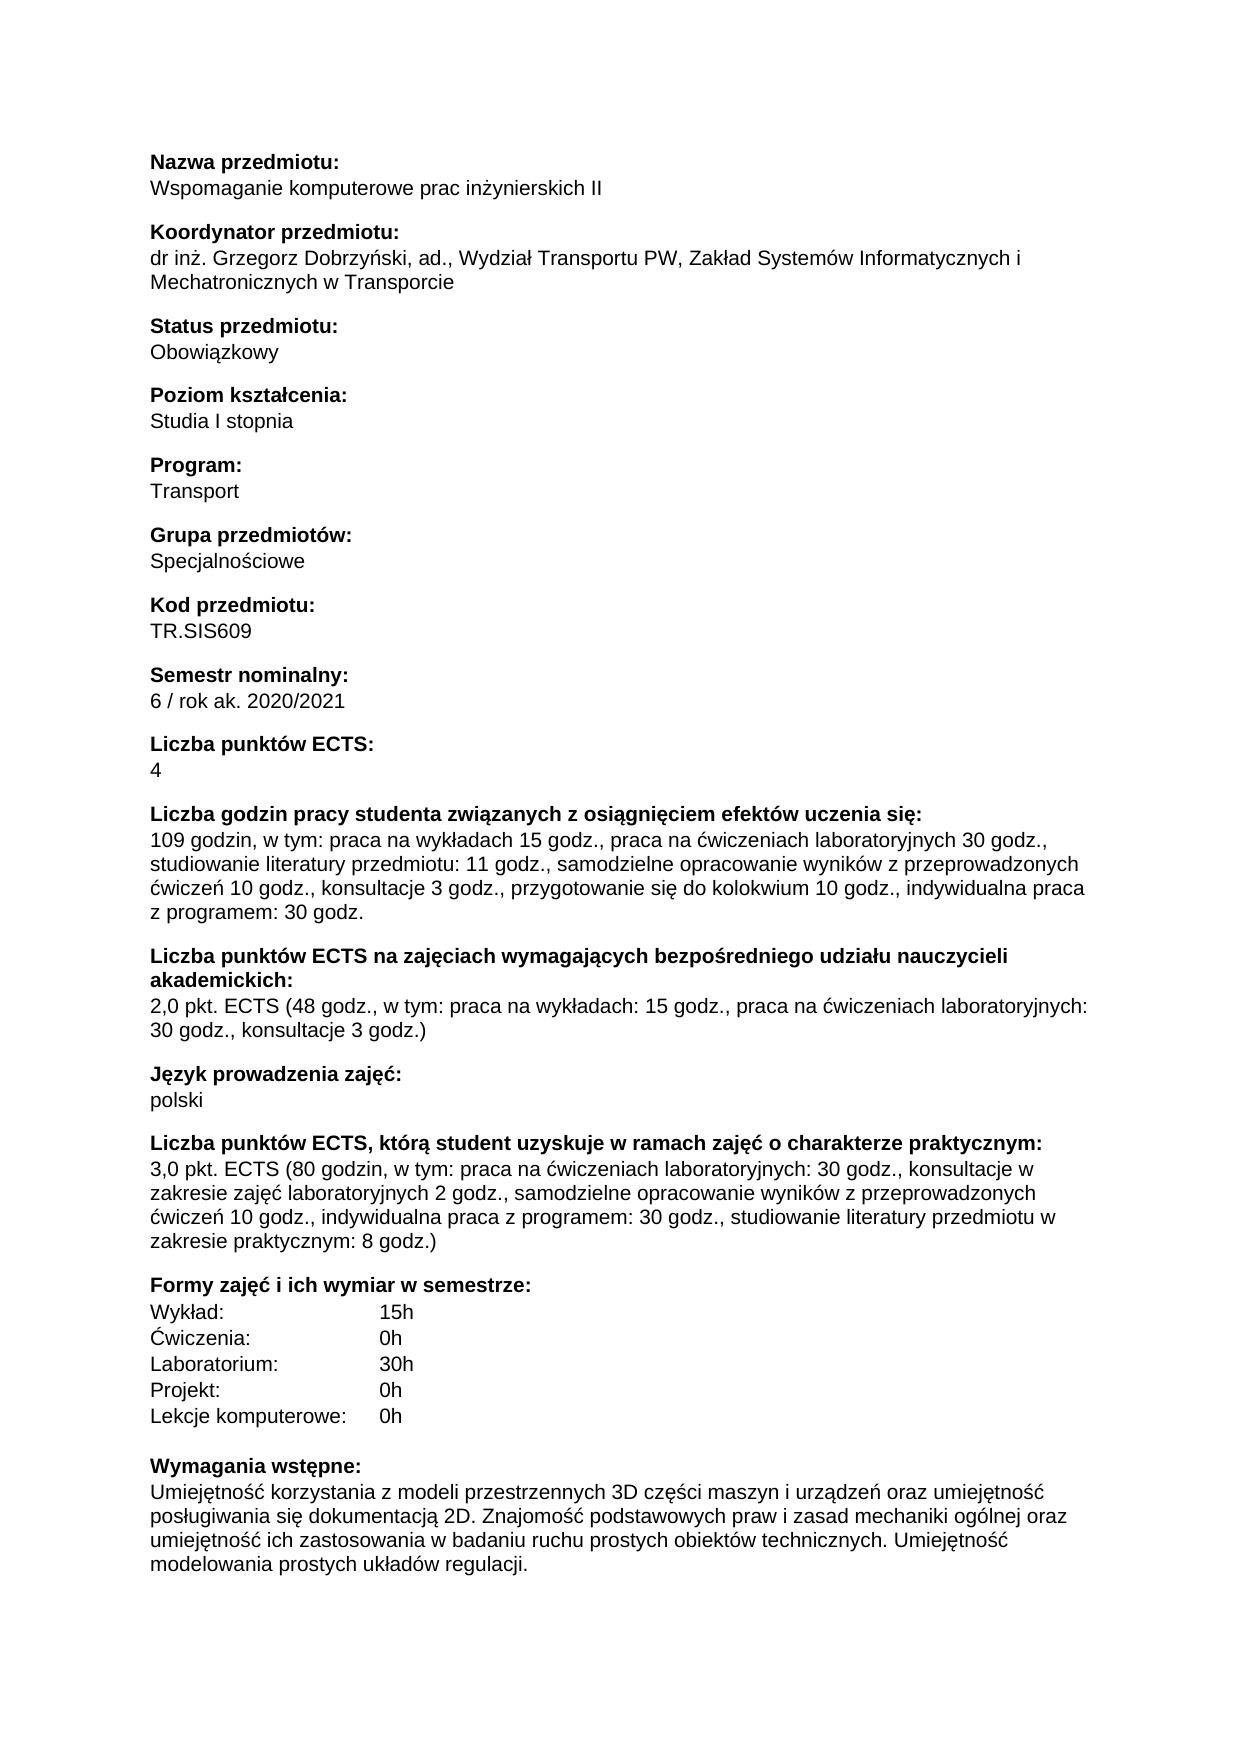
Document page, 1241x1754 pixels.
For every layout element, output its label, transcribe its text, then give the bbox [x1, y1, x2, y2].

text Kod przedmiotu: [150, 593, 1090, 617]
text 2,0 pkt. ECTS (48 godz., w tym: praca na wykładach: 15 godz., praca na ćwiczeniach laboratoryjnych: 30 godz., konsultacje 3 godz.) [150, 994, 1090, 1042]
text Liczba punktów ECTS na zajęciach wymagających bezpośredniego udziału nauczycieli akademickich: [150, 944, 1090, 992]
text 4 [150, 758, 1090, 782]
text Transport [150, 479, 1090, 503]
text dr inż. Grzegorz Dobrzyński, ad., Wydział Transportu PW, Zakład Systemów Informatycznych i Mechatronicznych w Transporcie [150, 246, 1090, 294]
text 3,0 pkt. ECTS (80 godzin, w tym: praca na ćwiczeniach laboratoryjnych: 30 godz., konsultacje w zakresie zajęć laboratoryjnych 2 godz., samodzielne opracowanie wyników z przeprowadzonych ćwiczeń 10 godz., indywidualna praca z programem: 30 godz., studiowanie literatury przedmiotu w zakresie praktycznym: 8 godz.) [150, 1157, 1090, 1253]
text Formy zajęć i ich wymiar w semestrze: [150, 1273, 1090, 1297]
text Grupa przedmiotów: [150, 523, 1090, 547]
text Obowiązkowy [150, 339, 1090, 363]
table_cell Lekcje komputerowe: [140, 1404, 367, 1428]
text Język prowadzenia zajęć: [150, 1061, 1090, 1085]
text Nazwa przedmiotu: [150, 150, 1090, 174]
text Liczba punktów ECTS: [150, 732, 1090, 756]
text Wspomaganie komputerowe prac inżynierskich II [150, 176, 1090, 200]
text Umiejętność korzystania z modeli przestrzennych 3D części maszyn i urządzeń oraz umiejętność posługiwania się dokumentacją 2D. Znajomość podstawowych praw i zasad mechaniki ogólnej oraz umiejętność ich zastosowania w badaniu ruchu prostych obiektów technicznych. Umiejętność modelowania prostych układów regulacji. [150, 1480, 1090, 1576]
text polski [150, 1087, 1090, 1111]
table_cell 0h [369, 1402, 597, 1428]
table_cell Ćwiczenia: [140, 1326, 367, 1350]
table_cell 0h [369, 1376, 597, 1402]
text 109 godzin, w tym: praca na wykładach 15 godz., praca na ćwiczeniach laboratoryjnych 30 godz., studiowanie literatury przedmiotu: 11 godz., samodzielne opracowanie wyników z przeprowadzonych ćwiczeń 10 godz., konsultacje 3 godz., przygotowanie się do kolokwium 10 godz., indywidualna praca z programem: 30 godz. [150, 828, 1090, 924]
text Wymagania wstępne: [150, 1454, 1090, 1478]
text Liczba punktów ECTS, którą student uzyskuje w ramach zajęć o charakterze praktycznym: [150, 1131, 1090, 1155]
table_cell Projekt: [140, 1378, 367, 1402]
text Status przedmiotu: [150, 313, 1090, 337]
text Specjalnościowe [150, 549, 1090, 573]
text Studia I stopnia [150, 409, 1090, 433]
table_cell 0h [369, 1324, 597, 1350]
table_cell Laboratorium: [140, 1352, 367, 1376]
text Semestr nominalny: [150, 662, 1090, 686]
table_header 15h [369, 1300, 597, 1324]
table_cell 30h [369, 1350, 597, 1376]
text TR.SIS609 [150, 619, 1090, 643]
text Poziom kształcenia: [150, 383, 1090, 407]
text Liczba godzin pracy studenta związanych z osiągnięciem efektów uczenia się: [150, 802, 1090, 826]
text 6 / rok ak. 2020/2021 [150, 688, 1090, 712]
table_header Wykład: [140, 1300, 367, 1324]
text Koordynator przedmiotu: [150, 220, 1090, 244]
text Program: [150, 453, 1090, 477]
